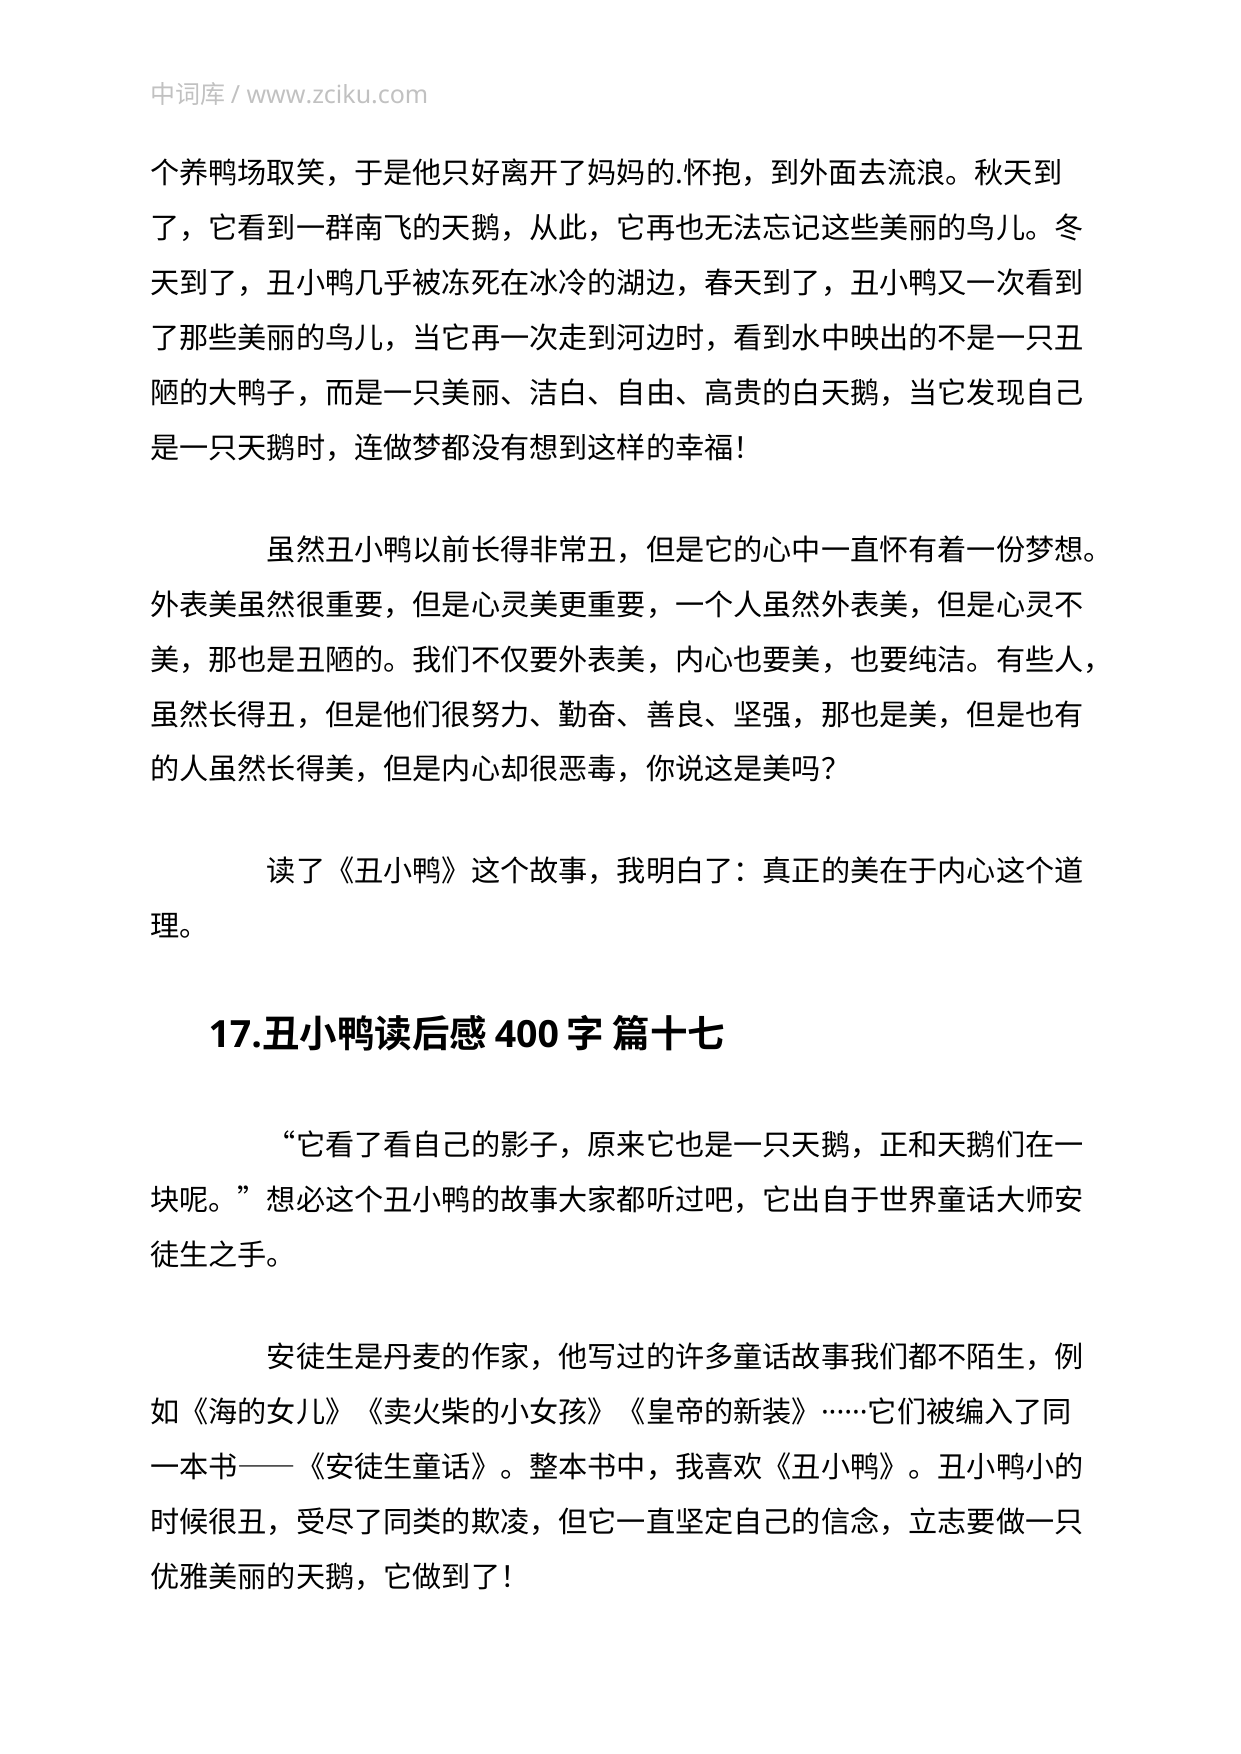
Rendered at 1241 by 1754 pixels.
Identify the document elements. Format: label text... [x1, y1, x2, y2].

text 安徒生是丹麦的作家，他写过的许多童话故事我们都不陌生，例如《海的女儿》《卖火柴的小女孩》《皇帝的新装》······它们被编入了同一本书——《安徒生童话》。整本书中，我喜欢《丑小鸭》。丑小鸭小的时候很丑，受尽了同类的欺凌，但它一直坚定自己的信念，立志要做一只优雅美丽的天鹅，它做到了！ [150, 1333, 1090, 1596]
text 17.丑小鸭读后感400字 篇十七 [150, 1004, 1090, 1059]
text 虽然丑小鸭以前长得非常丑，但是它的心中一直怀有着一份梦想。外表美虽然很重要，但是心灵美更重要，一个人虽然外表美，但是心灵不美，那也是丑陋的。我们不仅要外表美，内心也要美，也要纯洁。有些人，虽然长得丑，但是他们很努力、勤奋、善良、坚强，那也是美，但是也有的人虽然长得美，但是内心却很恶毒，你说这是美吗？ [150, 526, 1090, 788]
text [150, 150, 1090, 467]
text 读了《丑小鸭》这个故事，我明白了：真正的美在于内心这个道理。 [150, 848, 1090, 945]
text “它看了看自己的影子，原来它也是一只天鹅，正和天鹅们在一块呢。”想必这个丑小鸭的故事大家都听过吧，它出自于世界童话大师安徒生之手。 [150, 1122, 1090, 1274]
